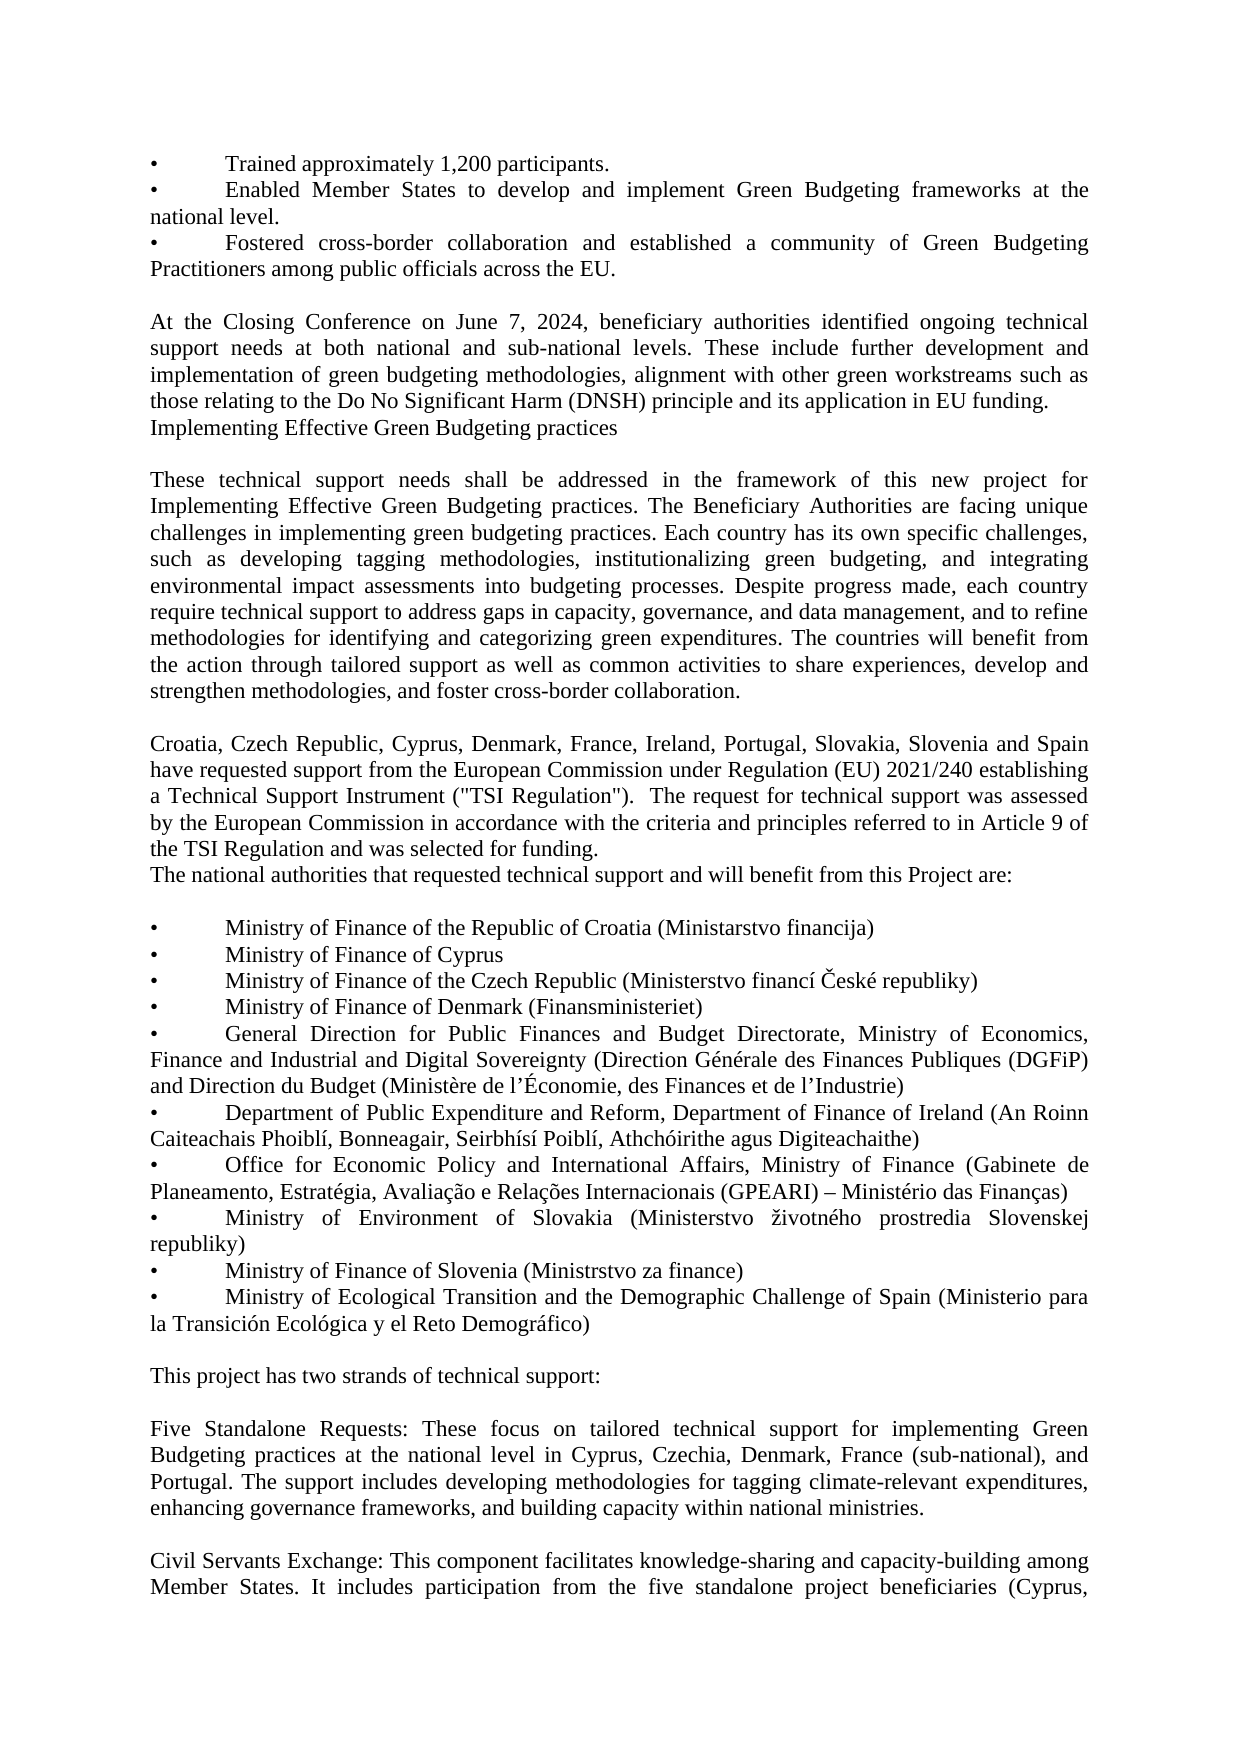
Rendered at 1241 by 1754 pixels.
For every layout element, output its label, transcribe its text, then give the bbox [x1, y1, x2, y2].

text • General Direction for Public Finances and Budget Directorate, Ministry of Economics, Finance and Industrial and Digital Sovereignty (Direction Générale des Finances Publiques (DGFiP) and Direction du Budget (Ministère de l’Économie, des Finances et de l’Industrie) [150, 1020, 1090, 1099]
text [150, 1547, 1090, 1599]
text • Enabled Member States to develop and implement Green Budgeting frameworks at the national level. [150, 176, 1090, 229]
text • Ministry of Ecological Transition and the Demographic Challenge of Spain (Ministerio para la Transición Ecológica y el Reto Demográfico) [150, 1283, 1090, 1336]
text • Ministry of Finance of the Republic of Croatia (Ministarstvo financija) [150, 914, 1090, 941]
text • Ministry of Finance of the Czech Republic (Ministerstvo financí České republiky) [150, 967, 1090, 993]
text • Ministry of Environment of Slovakia (Ministerstvo životného prostredia Slovenskej republiky) [150, 1204, 1090, 1257]
text • Fostered cross-border collaboration and established a community of Green Budgeting Practitioners among public officials across the EU. [150, 229, 1090, 282]
text At the Closing Conference on June 7, 2024, beneficiary authorities identified ongoing technical support needs at both national and sub-national levels. These include further development and implementation of green budgeting methodologies, alignment with other green workstreams such as those relating to the Do No Significant Harm (DNSH) principle and its application in EU funding. [150, 308, 1090, 413]
text This project has two strands of technical support: [150, 1362, 1090, 1389]
text • Office for Economic Policy and International Affairs, Ministry of Finance (Gabinete de Planeamento, Estratégia, Avaliação e Relações Internacionais (GPEARI) – Ministério das Finanças) [150, 1151, 1090, 1204]
text Croatia, Czech Republic, Cyprus, Denmark, France, Ireland, Portugal, Slovakia, Slovenia and Spain have requested support from the European Commission under Regulation (EU) 2021/240 establishing a Technical Support Instrument ("TSI Regulation"). The request for technical support was assessed by the European Commission in accordance with the criteria and principles referred to in Article 9 of the TSI Regulation and was selected for funding. [150, 730, 1090, 862]
text • Ministry of Finance of Slovenia (Ministrstvo za finance) [150, 1257, 1090, 1283]
text Five Standalone Requests: These focus on tailored technical support for implementing Green Budgeting practices at the national level in Cyprus, Czechia, Denmark, France (sub-national), and Portugal. The support includes developing methodologies for tagging climate-relevant expenditures, enhancing governance frameworks, and building capacity within national ministries. [150, 1415, 1090, 1520]
text The national authorities that requested technical support and will benefit from this Project are: [150, 862, 1090, 888]
text • Department of Public Expenditure and Reform, Department of Finance of Ireland (An Roinn Caiteachais Phoiblí, Bonneagair, Seirbhísí Poiblí, Athchóirithe agus Digiteachaithe) [150, 1099, 1090, 1151]
text Implementing Effective Green Budgeting practices [150, 413, 1090, 440]
text • Trained approximately 1,200 participants. [150, 150, 1090, 176]
text • Ministry of Finance of Denmark (Finansministeriet) [150, 993, 1090, 1020]
text These technical support needs shall be addressed in the framework of this new project for Implementing Effective Green Budgeting practices. The Beneficiary Authorities are facing unique challenges in implementing green budgeting practices. Each country has its own specific challenges, such as developing tagging methodologies, institutionalizing green budgeting, and integrating environmental impact assessments into budgeting processes. Despite progress made, each country require technical support to address gaps in capacity, governance, and data management, and to refine methodologies for identifying and categorizing green expenditures. The countries will benefit from the action through tailored support as well as common activities to share experiences, develop and strengthen methodologies, and foster cross-border collaboration. [150, 466, 1090, 703]
text • Ministry of Finance of Cyprus [150, 941, 1090, 967]
